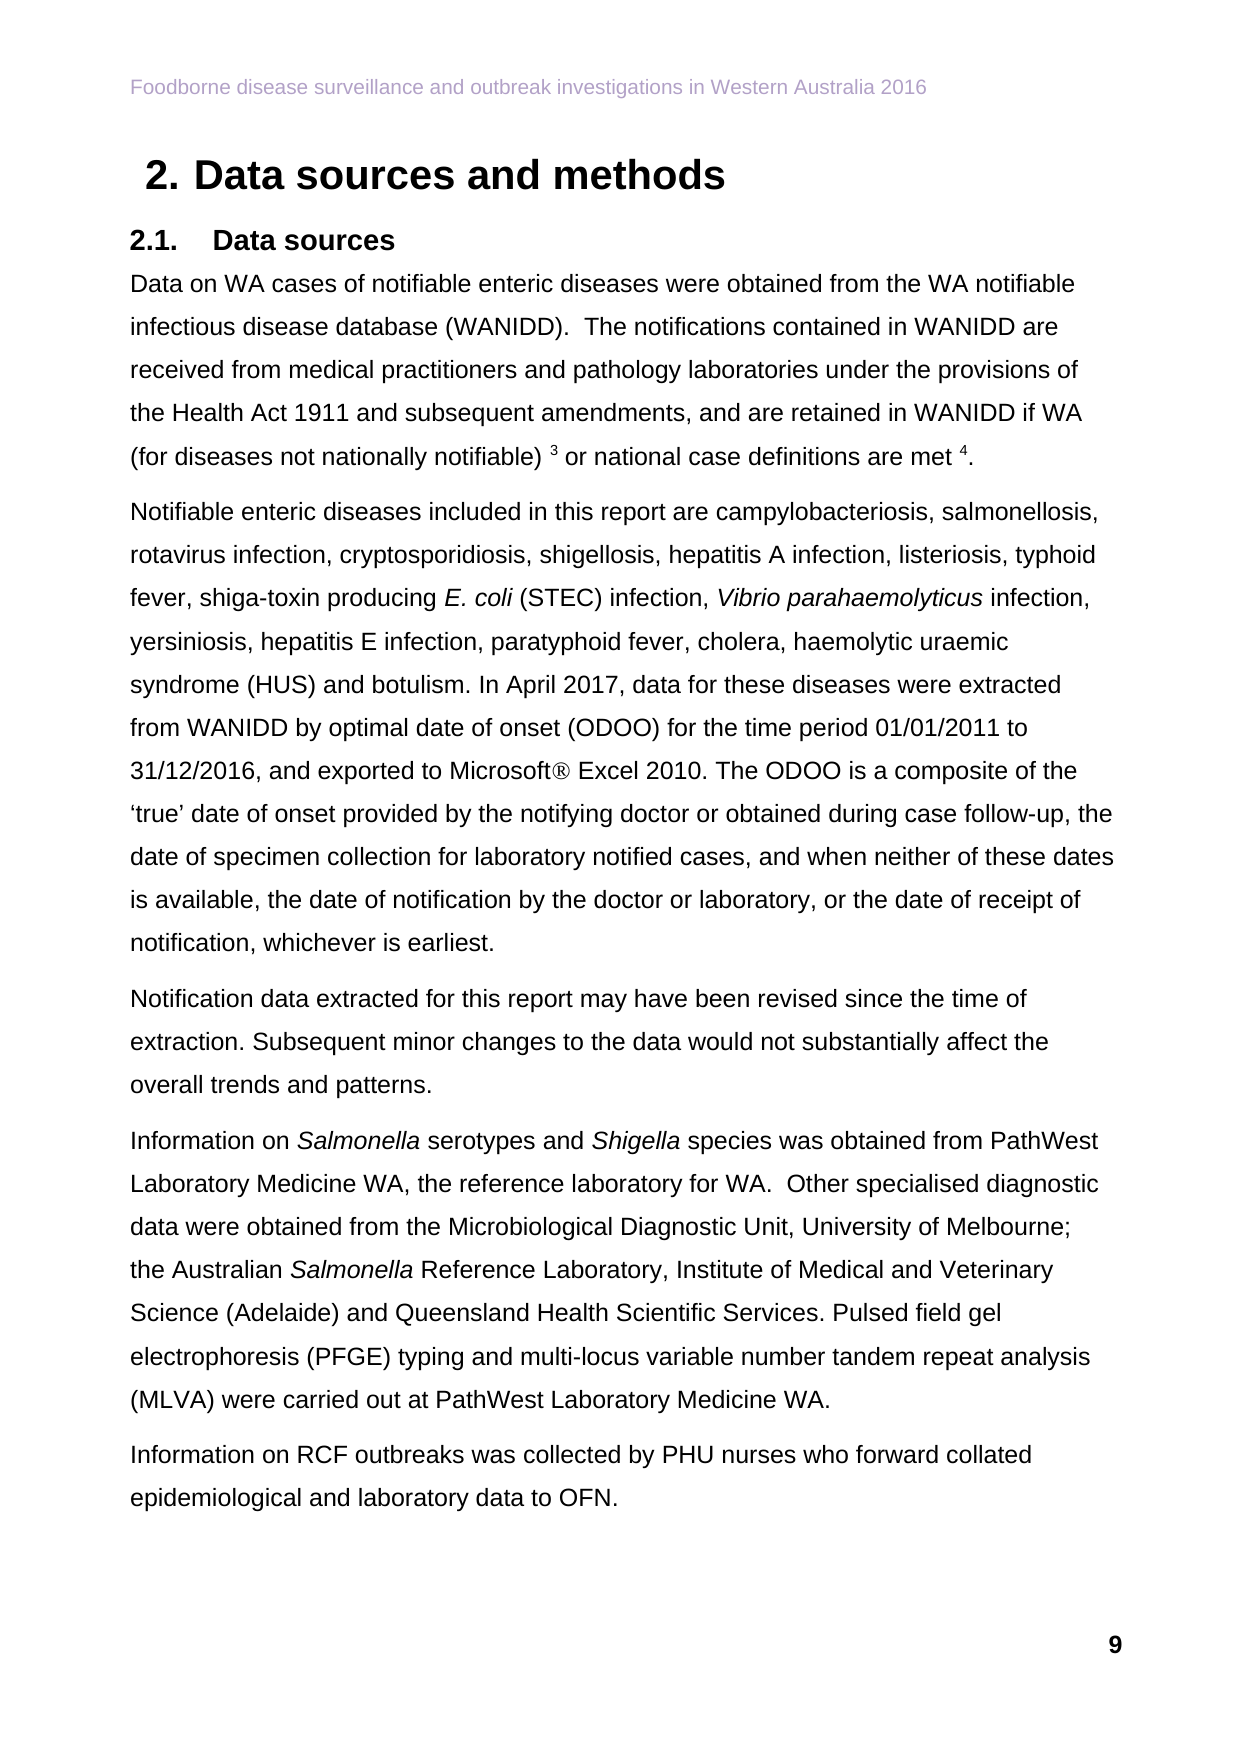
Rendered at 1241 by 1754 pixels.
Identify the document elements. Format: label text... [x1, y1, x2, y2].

text Notification data extracted for this report may have been revised since the time of extraction. Subsequent minor changes to the data would not substantially affect the overall trends and patterns. [130, 984, 1117, 1099]
text Information on Salmonella serotypes and Shigella species was obtained from PathWest Laboratory Medicine WA, the reference laboratory for WA. Other specialised diagnostic data were obtained from the Microbiological Diagnostic Unit, University of Melbourne; the Australian Salmonella Reference Laboratory, Institute of Medical and Veterinary Science (Adelaide) and Queensland Health Scientific Services. Pulsed field gel electrophoresis (PFGE) typing and multi-locus variable number tandem repeat analysis (MLVA) were carried out at PathWest Laboratory Medicine WA. [130, 1126, 1117, 1413]
subtitle Data sources and methods [145, 150, 1122, 198]
text Notifiable enteric diseases included in this report are campylobacteriosis, salmonellosis, rotavirus infection, cryptosporidiosis, shigellosis, hepatitis A infection, listeriosis, typhoid fever, shiga-toxin producing E. coli (STEC) infection, Vibrio parahaemolyticus infection, yersiniosis, hepatitis E infection, paratyphoid fever, cholera, haemolytic uraemic syndrome (HUS) and botulism. In April 2017, data for these diseases were extracted from WANIDD by optimal date of onset (ODOO) for the time period 01/01/2011 to 31/12/2016, and exported to Microsoft Excel 2010. The ODOO is a composite of the ‘true’ date of onset provided by the notifying doctor or obtained during case follow-up, the date of specimen collection for laboratory notified cases, and when neither of these dates is available, the date of notification by the doctor or laboratory, or the date of receipt of notification, whichever is earliest. [130, 497, 1117, 957]
text Information on RCF outbreaks was collected by PHU nurses who forward collated epidemiological and laboratory data to OFN. [130, 1440, 1117, 1512]
text Data on WA cases of notifiable enteric diseases were obtained from the WA notifiable infectious disease database (WANIDD). The notifications contained in WANIDD are received from medical practitioners and pathology laboratories under the provisions of the Health Act 1911 and subsequent amendments, and are retained in WANIDD if WA (for diseases not nationally notifiable) 3 or national case definitions are met 4. [130, 269, 1117, 470]
subtitle Data sources [129, 223, 1117, 256]
